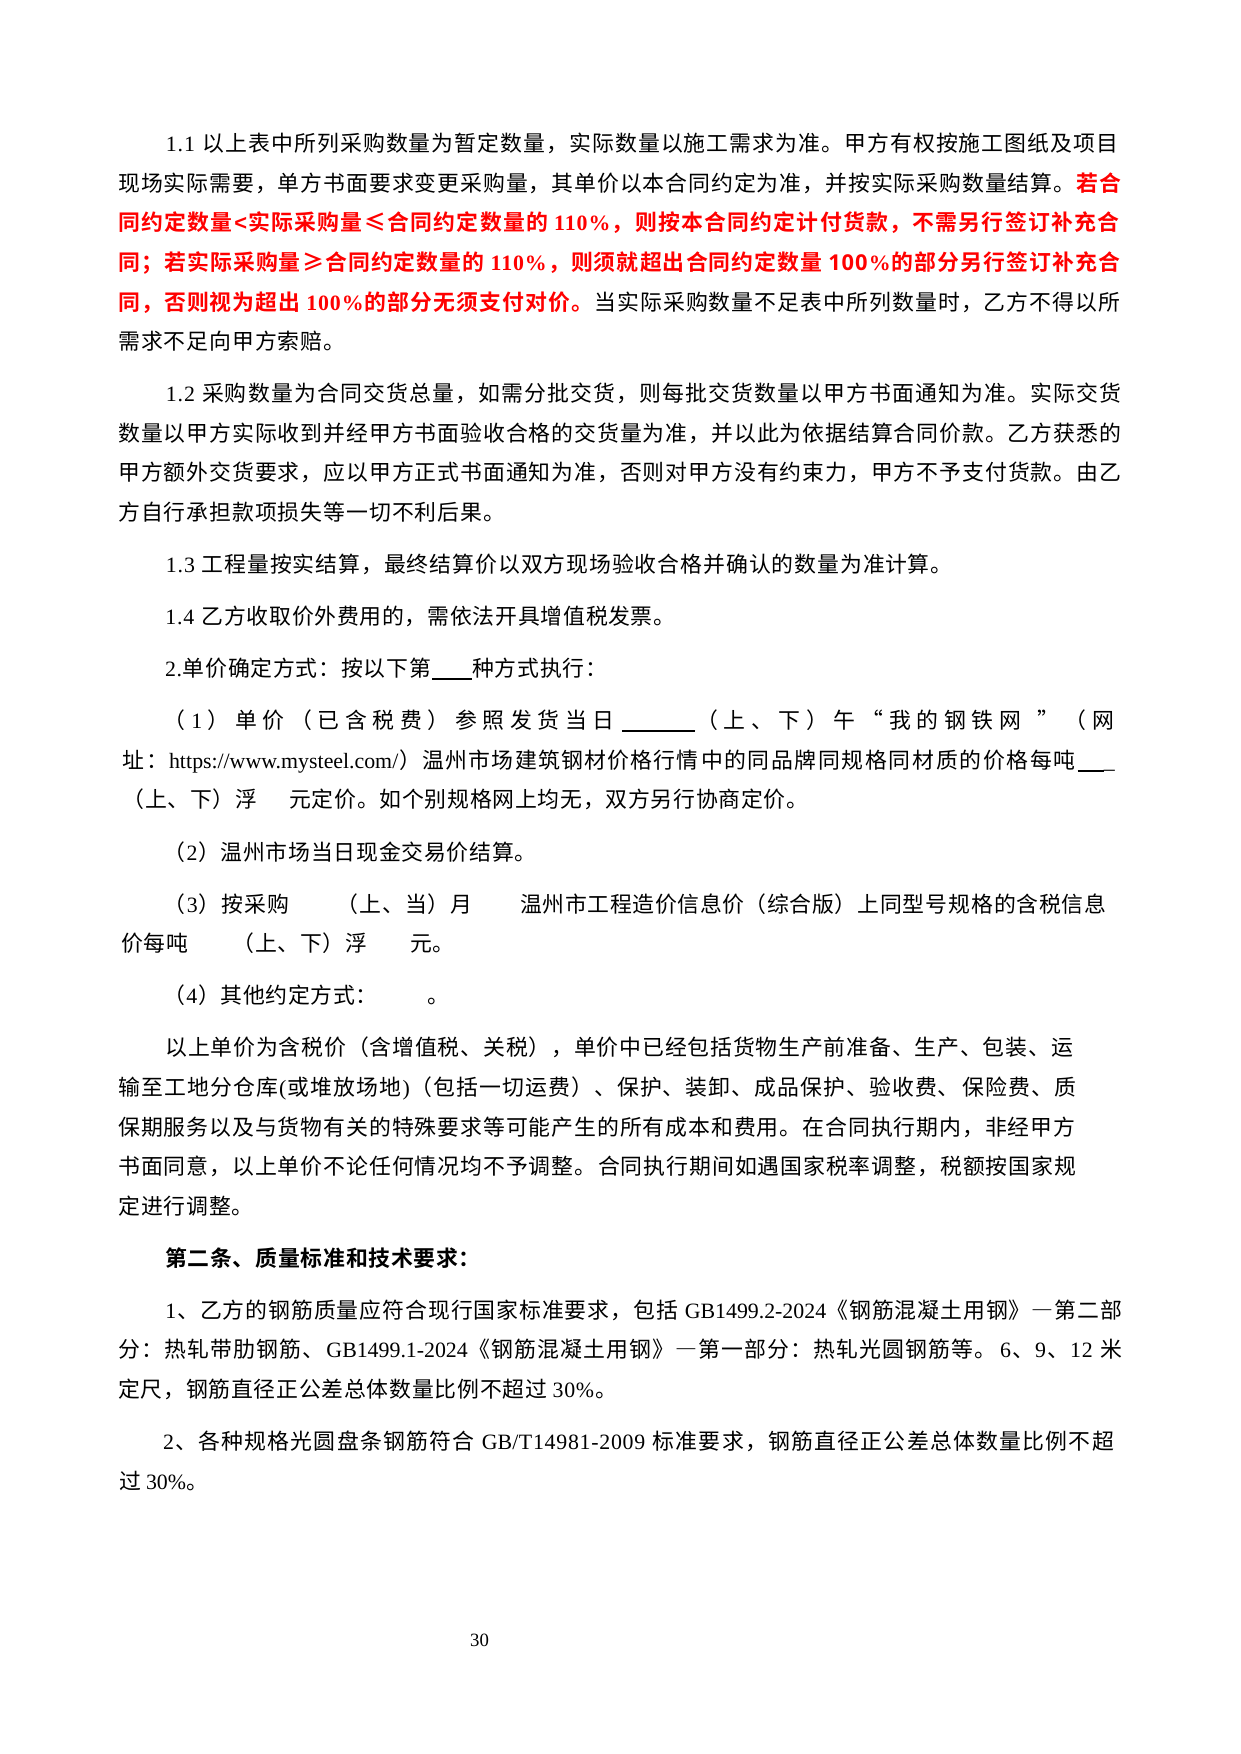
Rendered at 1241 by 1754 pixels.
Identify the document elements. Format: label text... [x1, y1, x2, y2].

text 1.2 采购数量为合同交货总量，如需分批交货，则每批交货数量以甲方书面通知为准。实际交货数量以甲方实际收到并经甲方书面验收合格的交货量为准，并以此为依据结算合同价款。乙方获悉的甲方额外交货要求，应以甲方正式书面通知为准，否则对甲方没有约束力，甲方不予支付货款。由乙方自行承担款项损失等一切不利后果。 [118, 376, 1121, 527]
text （1）单价（已含税费）参照发货当日 （上、下）午“我的钢铁网 ”（网址：https://www.mysteel.com/）温州市场建筑钢材价格行情中的同品牌同规格同材质的价格每吨 _（上、下）浮 元定价。如个别规格网上均无，双方另行协商定价。 [123, 703, 1115, 814]
text 1.4 乙方收取价外费用的，需依法开具增值税发票。 [118, 599, 1114, 631]
text （4）其他约定方式： 。 [164, 978, 1122, 1010]
text 1.3 工程量按实结算，最终结算价以双方现场验收合格并确认的数量为准计算。 [118, 547, 1121, 579]
text （3）按采购 （上、当）月 温州市工程造价信息价（综合版）上同型号规格的含税信息价每吨 （上、下）浮 元。 [121, 887, 1108, 958]
text 2、各种规格光圆盘条钢筋符合 GB/T14981-2009 标准要求，钢筋直径正公差总体数量比例不超过 30%。 [119, 1424, 1115, 1495]
text 1、乙方的钢筋质量应符合现行国家标准要求，包括 GB1499.2-2024《钢筋混凝土用钢》—第二部分：热轧带肋钢筋、GB1499.1-2024《钢筋混凝土用钢》—第一部分：热轧光圆钢筋等。6、9、12 米定尺，钢筋直径正公差总体数量比例不超过 30%。 [118, 1293, 1122, 1404]
text 2.单价确定方式：按以下第 种方式执行： [118, 651, 1122, 683]
text 1.1 以上表中所列采购数量为暂定数量，实际数量以施工需求为准。甲方有权按施工图纸及项目现场实际需要，单方书面要求变更采购量，其单价以本合同约定为准，并按实际采购数量结算。若合同约定数量<实际采购量≤合同约定数量的110%，则按本合同约定计付货款，不需另行签订补充合同；若实际采购量≥合同约定数量的110%，则须就超出合同约定数量100%的部分另行签订补充合同，否则视为超出100%的部分无须支付对价。当实际采购数量不足表中所列数量时，乙方不得以所需求不足向甲方索赔。 [118, 126, 1121, 356]
text （2）温州市场当日现金交易价结算。 [164, 834, 1122, 866]
text 第二条、质量标准和技术要求： [118, 1241, 1122, 1272]
text 以上单价为含税价（含增值税、关税），单价中已经包括货物生产前准备、生产、包装、运输至工地分仓库(或堆放场地)（包括一切运费）、保护、装卸、成品保护、验收费、保险费、质保期服务以及与货物有关的特殊要求等可能产生的所有成本和费用。在合同执行期内，非经甲方书面同意，以上单价不论任何情况均不予调整。合同执行期间如遇国家税率调整，税额按国家规定进行调整。 [118, 1030, 1077, 1220]
